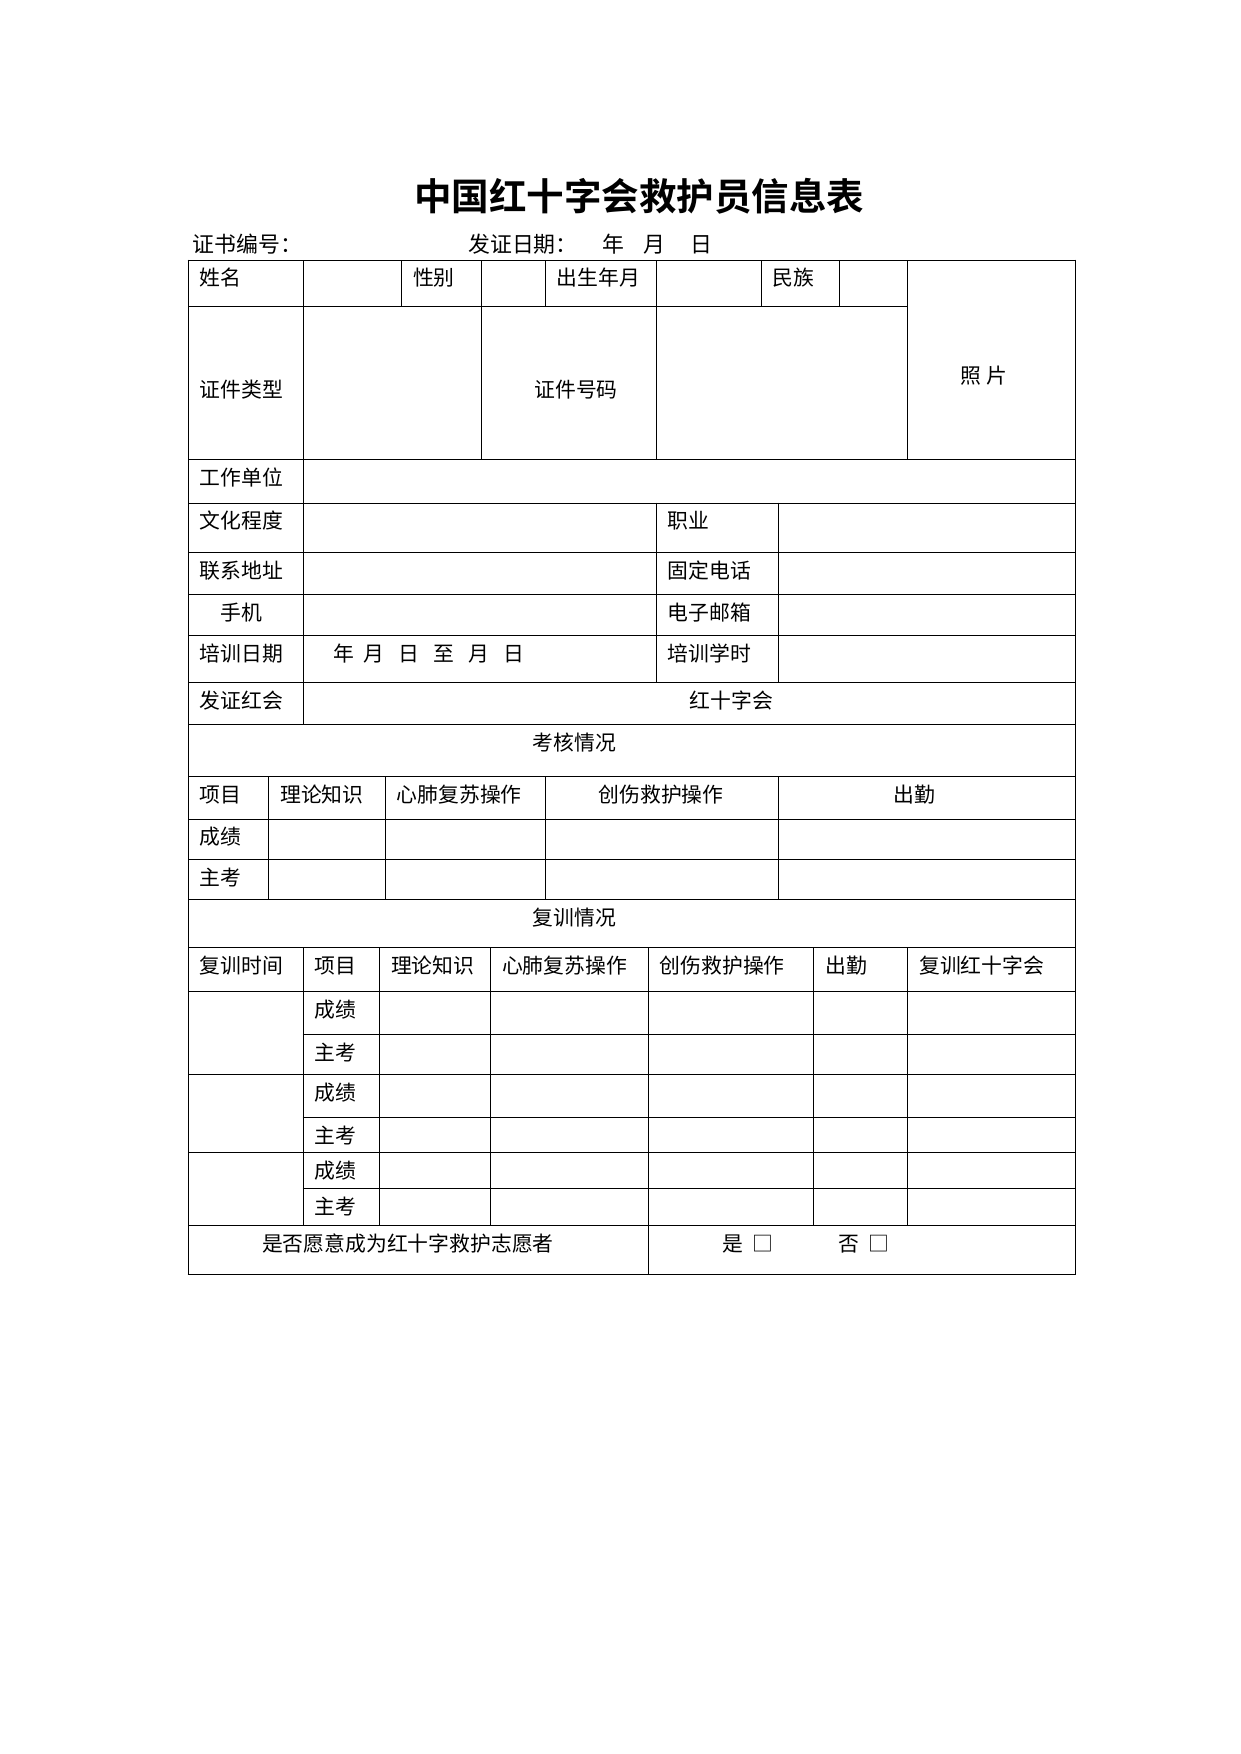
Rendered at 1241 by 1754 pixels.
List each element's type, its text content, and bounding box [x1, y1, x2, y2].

table_cell [491, 1153, 648, 1188]
table_cell 复训情况 [189, 900, 1075, 947]
table_cell 出勤 [814, 948, 907, 991]
table_cell [304, 307, 481, 458]
table_cell [189, 992, 303, 1074]
table_cell 文化程度 [189, 504, 303, 552]
table_cell [908, 1075, 1075, 1117]
table_cell [649, 1118, 813, 1152]
table_cell 成绩 [189, 820, 268, 859]
table_cell 红十字会 [304, 683, 1075, 724]
table_cell 复训时间 [189, 948, 303, 991]
table_cell 考核情况 [189, 725, 1075, 776]
table_cell [189, 1153, 303, 1225]
table_cell [649, 1153, 813, 1188]
table_cell 职业 [657, 504, 778, 552]
table_cell [779, 820, 1075, 859]
table_cell [814, 1189, 907, 1225]
table_cell 项目 [189, 777, 268, 818]
table_cell 主考 [304, 1035, 379, 1074]
table_cell [649, 992, 813, 1033]
table_cell 培训学时 [657, 636, 778, 682]
table_cell [380, 1153, 490, 1188]
table_cell [779, 595, 1075, 635]
table_header [304, 261, 401, 306]
table_cell [908, 1035, 1075, 1074]
table_cell 证件号码 [482, 307, 656, 458]
table_cell 主考 [304, 1118, 379, 1152]
table_cell [380, 1118, 490, 1152]
table_header 民族 [762, 261, 839, 306]
table_header 出生年月 [546, 261, 656, 306]
table_cell 项目 [304, 948, 379, 991]
table_header [482, 261, 545, 306]
table_cell [908, 1189, 1075, 1225]
table_cell [380, 992, 490, 1033]
text 中国红十字会救护员信息表 [187, 162, 1053, 227]
table_cell [814, 1153, 907, 1188]
table_cell 培训日期 [189, 636, 303, 682]
table_cell [189, 1075, 303, 1152]
table_cell [269, 820, 385, 859]
table_cell 心肺复苏操作 [386, 777, 545, 818]
table_cell [779, 504, 1075, 552]
table_cell 成绩 [304, 1075, 379, 1117]
table_cell [546, 860, 778, 898]
table_cell [814, 1118, 907, 1152]
table_cell 发证红会 [189, 683, 303, 724]
table_cell [304, 595, 656, 635]
table_cell 固定电话 [657, 553, 778, 594]
table_cell 电子邮箱 [657, 595, 778, 635]
table_header 照 片 [908, 261, 1075, 458]
table_cell [380, 1075, 490, 1117]
table_cell [386, 820, 545, 859]
table_cell 创伤救护操作 [649, 948, 813, 991]
table_header [657, 261, 761, 306]
table_cell [304, 460, 1075, 502]
table_cell [657, 307, 907, 458]
table_cell 成绩 [304, 1153, 379, 1188]
table_cell 是否愿意成为红十字救护志愿者 [189, 1226, 648, 1274]
table_cell 心肺复苏操作 [491, 948, 648, 991]
table_cell 是 □ 否 □ [649, 1226, 1075, 1274]
table_cell [491, 992, 648, 1033]
table_cell [814, 1035, 907, 1074]
text 证书编号： 发证日期： 年 月 日 [187, 227, 1053, 259]
table_cell [386, 860, 545, 898]
table_cell [649, 1075, 813, 1117]
table_cell 主考 [304, 1189, 379, 1225]
table_cell [380, 1035, 490, 1074]
table_cell [304, 504, 656, 552]
table_cell 工作单位 [189, 460, 303, 502]
table_cell [908, 992, 1075, 1033]
table_cell 复训红十字会 [908, 948, 1075, 991]
table_cell [814, 992, 907, 1033]
table_cell [649, 1189, 813, 1225]
table_cell [779, 860, 1075, 898]
table_cell 联系地址 [189, 553, 303, 594]
table_header [840, 261, 907, 306]
table_cell 理论知识 [380, 948, 490, 991]
table_cell 手机 [189, 595, 303, 635]
table_header 性别 [402, 261, 481, 306]
table_cell [779, 636, 1075, 682]
table_cell [491, 1035, 648, 1074]
table_cell 出勤 [779, 777, 1075, 818]
table_cell [908, 1118, 1075, 1152]
table_cell [779, 553, 1075, 594]
table_header 姓名 [189, 261, 303, 306]
table_cell [814, 1075, 907, 1117]
table_cell [649, 1035, 813, 1074]
table_cell [491, 1189, 648, 1225]
table_cell [304, 553, 656, 594]
table_cell [908, 1153, 1075, 1188]
table_cell 理论知识 [269, 777, 385, 818]
table_cell [269, 860, 385, 898]
table_cell 证件类型 [189, 307, 303, 458]
table_cell 主考 [189, 860, 268, 898]
table_cell 创伤救护操作 [546, 777, 778, 818]
table_cell [491, 1118, 648, 1152]
table_cell 成绩 [304, 992, 379, 1033]
table_cell 年 月 日 至 月 日 [304, 636, 656, 682]
table_cell [380, 1189, 490, 1225]
table_cell [491, 1075, 648, 1117]
table_cell [546, 820, 778, 859]
